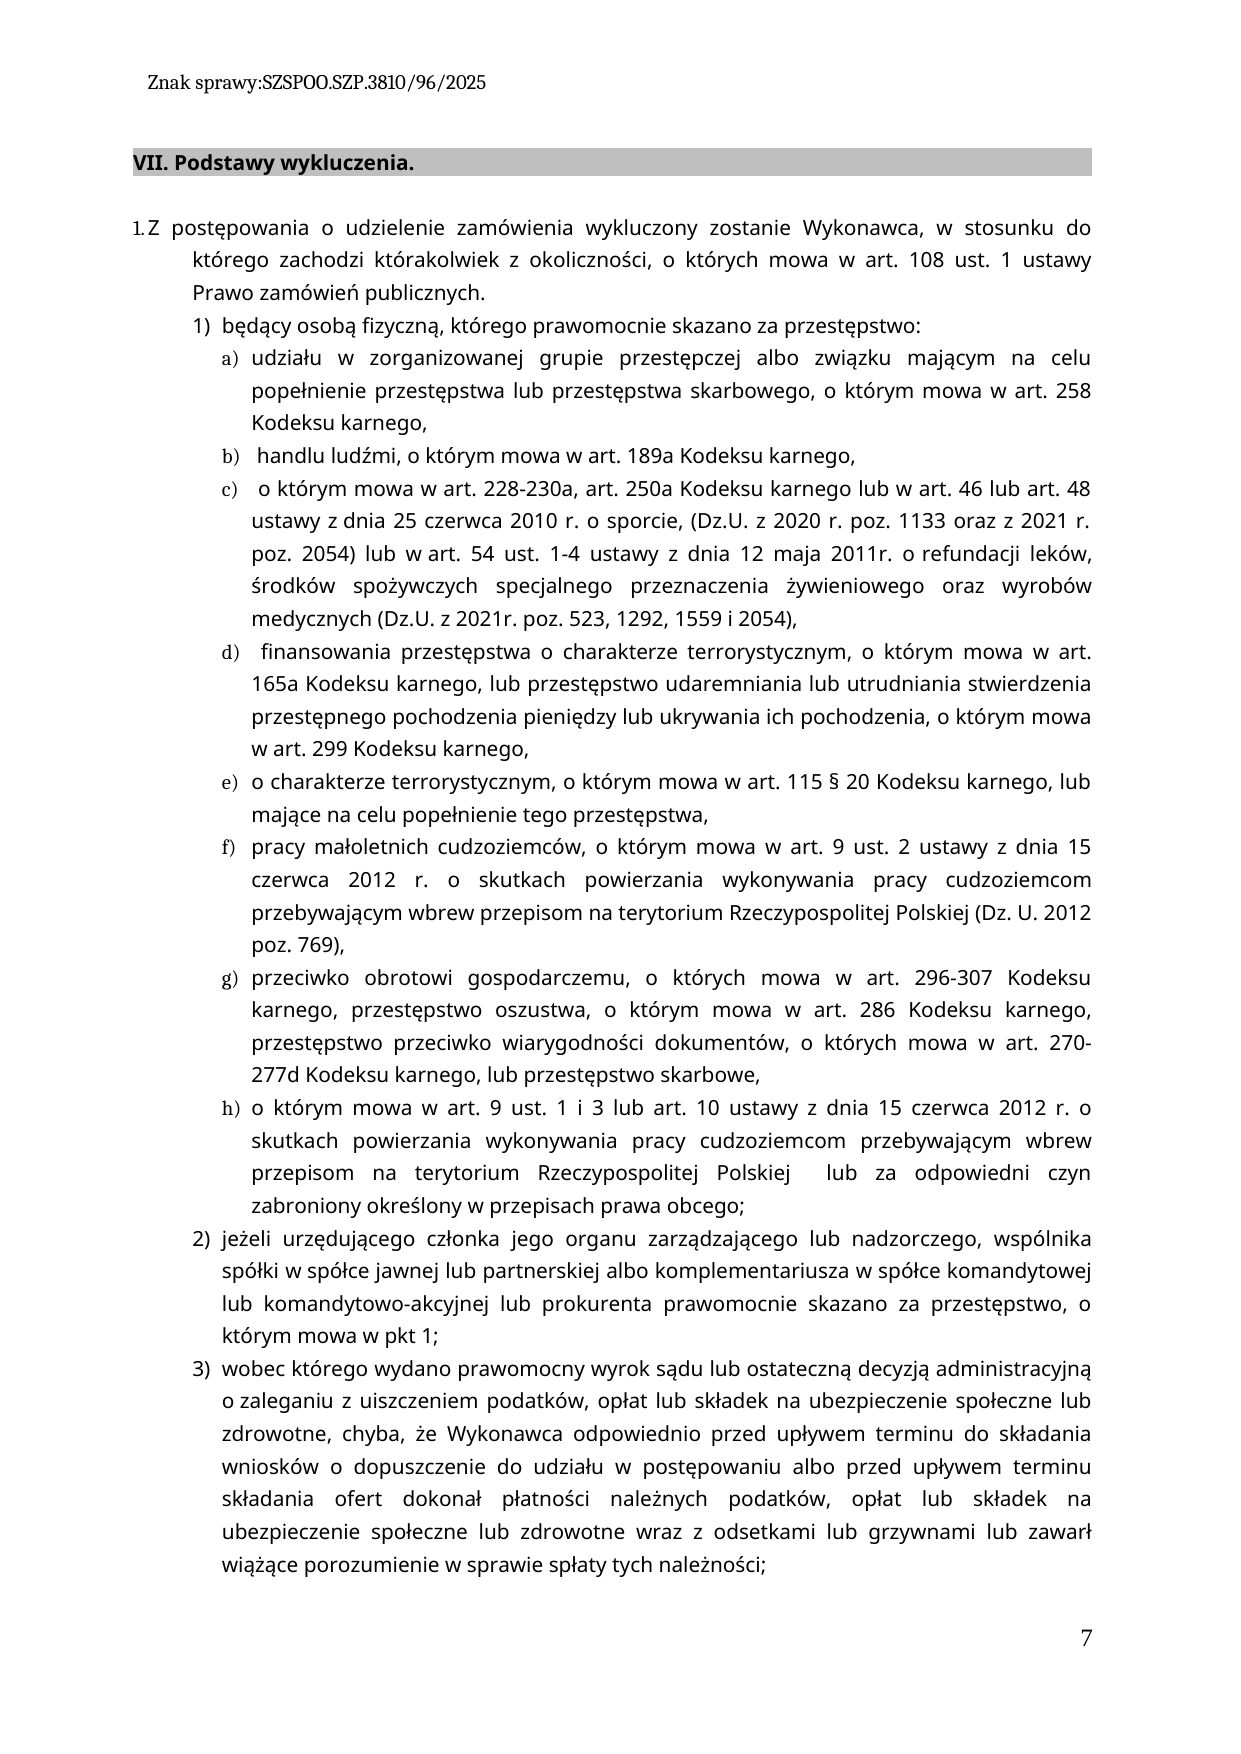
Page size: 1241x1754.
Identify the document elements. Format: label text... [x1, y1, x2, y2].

list przeciwko obrotowi gospodarczemu, o których mowa w art. 296-307 Kodeksu karnego, przestępstwo oszustwa, o którym mowa w art. 286 Kodeksu karnego, przestępstwo przeciwko wiarygodności dokumentów, o których mowa w art. 270- 277d Kodeksu karnego, lub przestępstwo skarbowe, [222, 963, 1092, 1089]
list pracy małoletnich cudzoziemców, o którym mowa w art. 9 ust. 2 ustawy z dnia 15 czerwca 2012 r. o skutkach powierzania wykonywania pracy cudzoziemcom przebywającym wbrew przepisom na terytorium Rzeczypospolitej Polskiej (Dz. U. 2012 poz. 769), [222, 832, 1092, 959]
list o charakterze terrorystycznym, o którym mowa w art. 115 § 20 Kodeksu karnego, lub mające na celu popełnienie tego przestępstwa, [222, 767, 1092, 828]
text VII. Podstawy wykluczenia. [133, 148, 1092, 176]
list o którym mowa w art. 228-230a, art. 250a Kodeksu karnego lub w art. 46 lub art. 48 ustawy z dnia 25 czerwca 2010 r. o sporcie, (Dz.U. z 2020 r. poz. 1133 oraz z 2021 r. poz. 2054) lub w art. 54 ust. 1-4 ustawy z dnia 12 maja 2011r. o refundacji leków, środków spożywczych specjalnego przeznaczenia żywieniowego oraz wyrobów medycznych (Dz.U. z 2021r. poz. 523, 1292, 1559 i 2054), [222, 474, 1092, 633]
list będący osobą fizyczną, którego prawomocnie skazano za przestępstwo: [192, 311, 1092, 339]
list wobec którego wydano prawomocny wyrok sądu lub ostateczną decyzją administracyjną o zaleganiu z uiszczeniem podatków, opłat lub składek na ubezpieczenie społeczne lub zdrowotne, chyba, że Wykonawca odpowiednio przed upływem terminu do składania wniosków o dopuszczenie do udziału w postępowaniu albo przed upływem terminu składania ofert dokonał płatności należnych podatków, opłat lub składek na ubezpieczenie społeczne lub zdrowotne wraz z odsetkami lub grzywnami lub zawarł wiążące porozumienie w sprawie spłaty tych należności; [192, 1354, 1092, 1578]
list o którym mowa w art. 9 ust. 1 i 3 lub art. 10 ustawy z dnia 15 czerwca 2012 r. o skutkach powierzania wykonywania pracy cudzoziemcom przebywającym wbrew przepisom na terytorium Rzeczypospolitej Polskiej lub za odpowiedni czyn zabroniony określony w przepisach prawa obcego; [222, 1093, 1092, 1219]
list udziału w zorganizowanej grupie przestępczej albo związku mającym na celu popełnienie przestępstwa lub przestępstwa skarbowego, o którym mowa w art. 258 Kodeksu karnego, [222, 343, 1092, 437]
list Z postępowania o udzielenie zamówienia wykluczony zostanie Wykonawca, w stosunku do którego zachodzi którakolwiek z okoliczności, o których mowa w art. 108 ust. 1 ustawy Prawo zamówień publicznych. [133, 213, 1092, 307]
list jeżeli urzędującego członka jego organu zarządzającego lub nadzorczego, wspólnika spółki w spółce jawnej lub partnerskiej albo komplementariusza w spółce komandytowej lub komandytowo-akcyjnej lub prokurenta prawomocnie skazano za przestępstwo, o którym mowa w pkt 1; [192, 1224, 1092, 1350]
list handlu ludźmi, o którym mowa w art. 189a Kodeksu karnego, [222, 441, 1092, 469]
list finansowania przestępstwa o charakterze terrorystycznym, o którym mowa w art. 165a Kodeksu karnego, lub przestępstwo udaremniania lub utrudniania stwierdzenia przestępnego pochodzenia pieniędzy lub ukrywania ich pochodzenia, o którym mowa w art. 299 Kodeksu karnego, [222, 637, 1092, 763]
